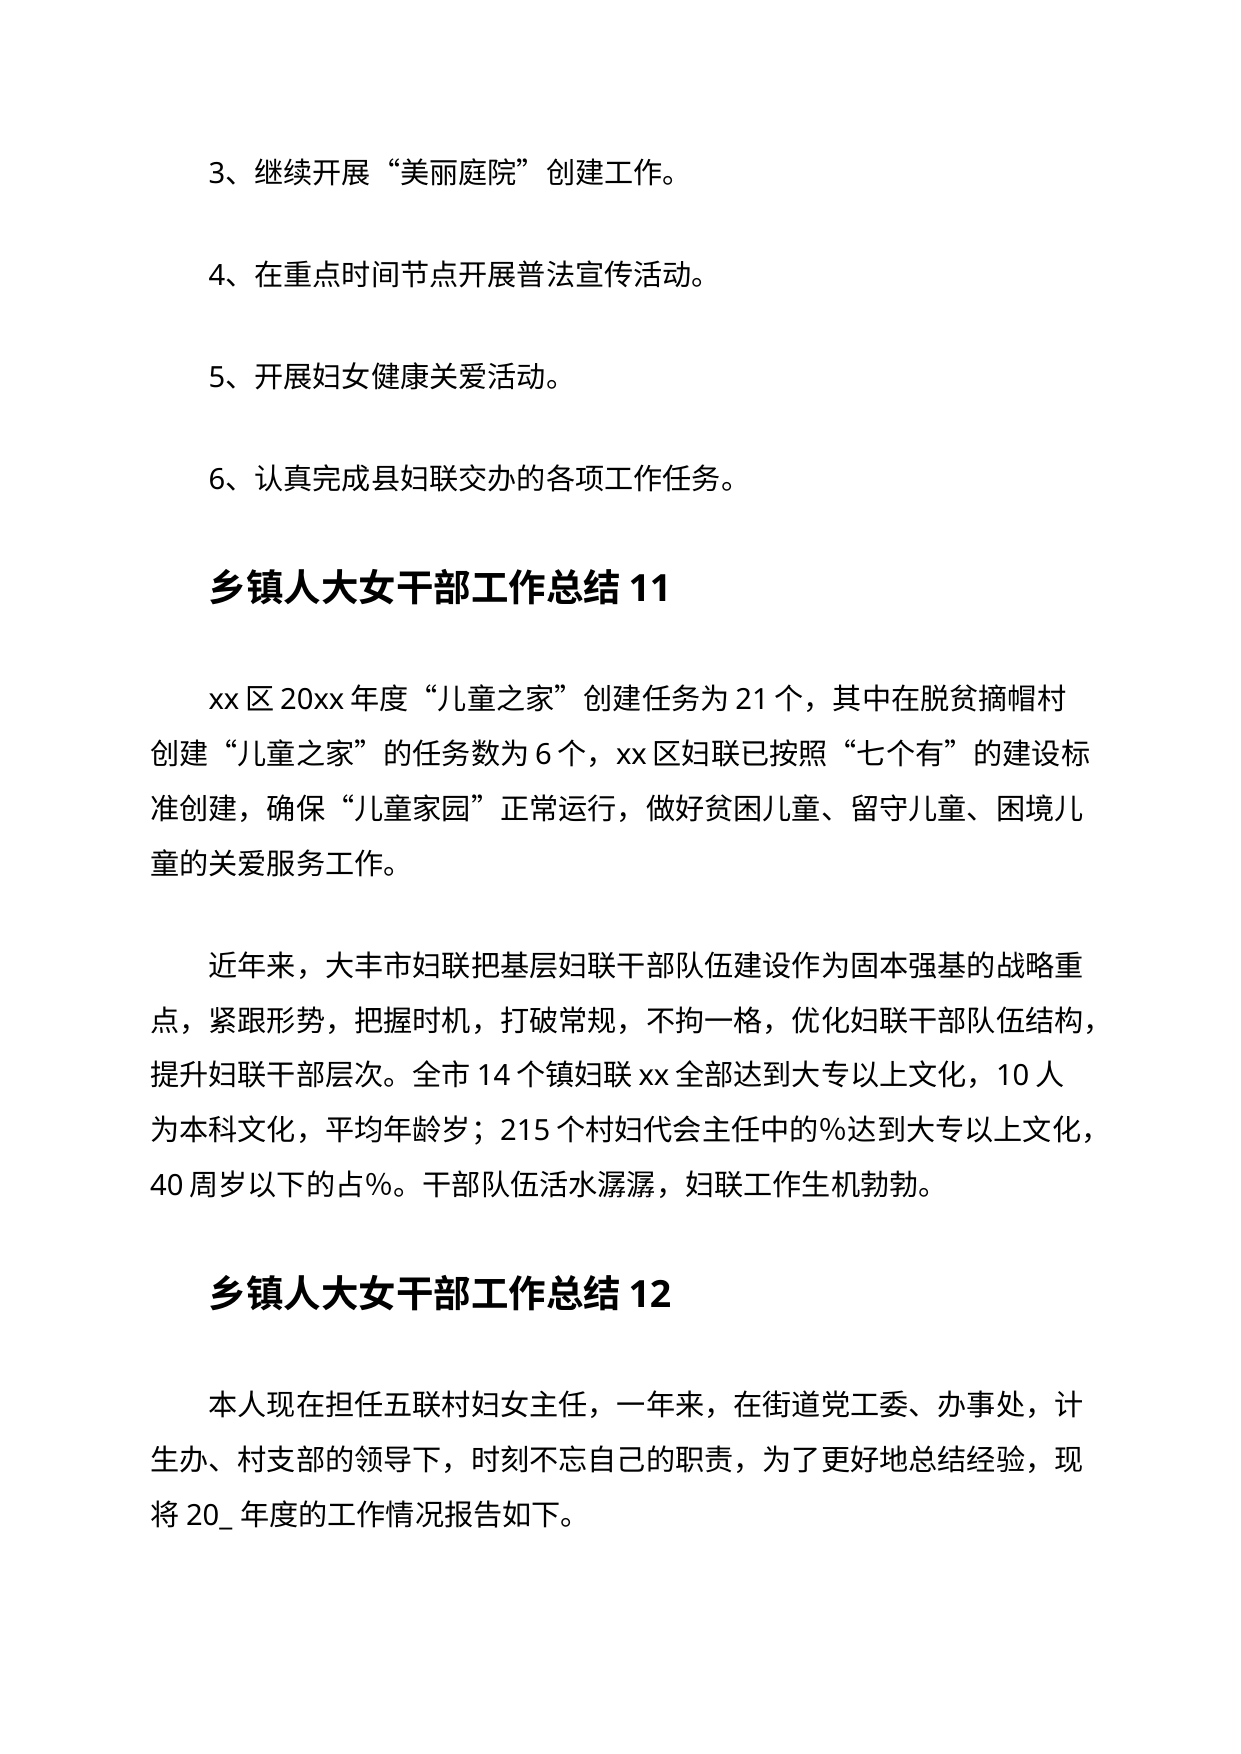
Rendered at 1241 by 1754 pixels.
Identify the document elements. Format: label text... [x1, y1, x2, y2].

text 4、在重点时间节点开展普法宣传活动。 [150, 252, 1090, 294]
text 6、认真完成县妇联交办的各项工作任务。 [150, 456, 1090, 498]
text 乡镇人大女干部工作总结12 [150, 1264, 1090, 1318]
text 乡镇人大女干部工作总结11 [150, 558, 1090, 612]
text 本人现在担任五联村妇女主任，一年来，在街道党工委、办事处，计生办、村支部的领导下，时刻不忘自己的职责，为了更好地总结经验，现将 20_ 年度的工作情况报告如下。 [150, 1382, 1090, 1534]
text xx区20xx年度“儿童之家”创建任务为21个，其中在脱贫摘帽村创建“儿童之家”的任务数为6个，xx区妇联已按照“七个有”的建设标准创建，确保“儿童家园”正常运行，做好贫困儿童、留守儿童、困境儿童的关爱服务工作。 [150, 676, 1090, 883]
text 近年来，大丰市妇联把基层妇联干部队伍建设作为固本强基的战略重点，紧跟形势，把握时机，打破常规，不拘一格，优化妇联干部队伍结构，提升妇联干部层次。全市14个镇妇联xx全部达到大专以上文化，10人为本科文化，平均年龄岁；215个村妇代会主任中的％达到大专以上文化，40周岁以下的占％。干部队伍活水潺潺，妇联工作生机勃勃。 [150, 942, 1090, 1204]
text 5、开展妇女健康关爱活动。 [150, 354, 1090, 396]
text 3、继续开展“美丽庭院”创建工作。 [150, 150, 1090, 192]
